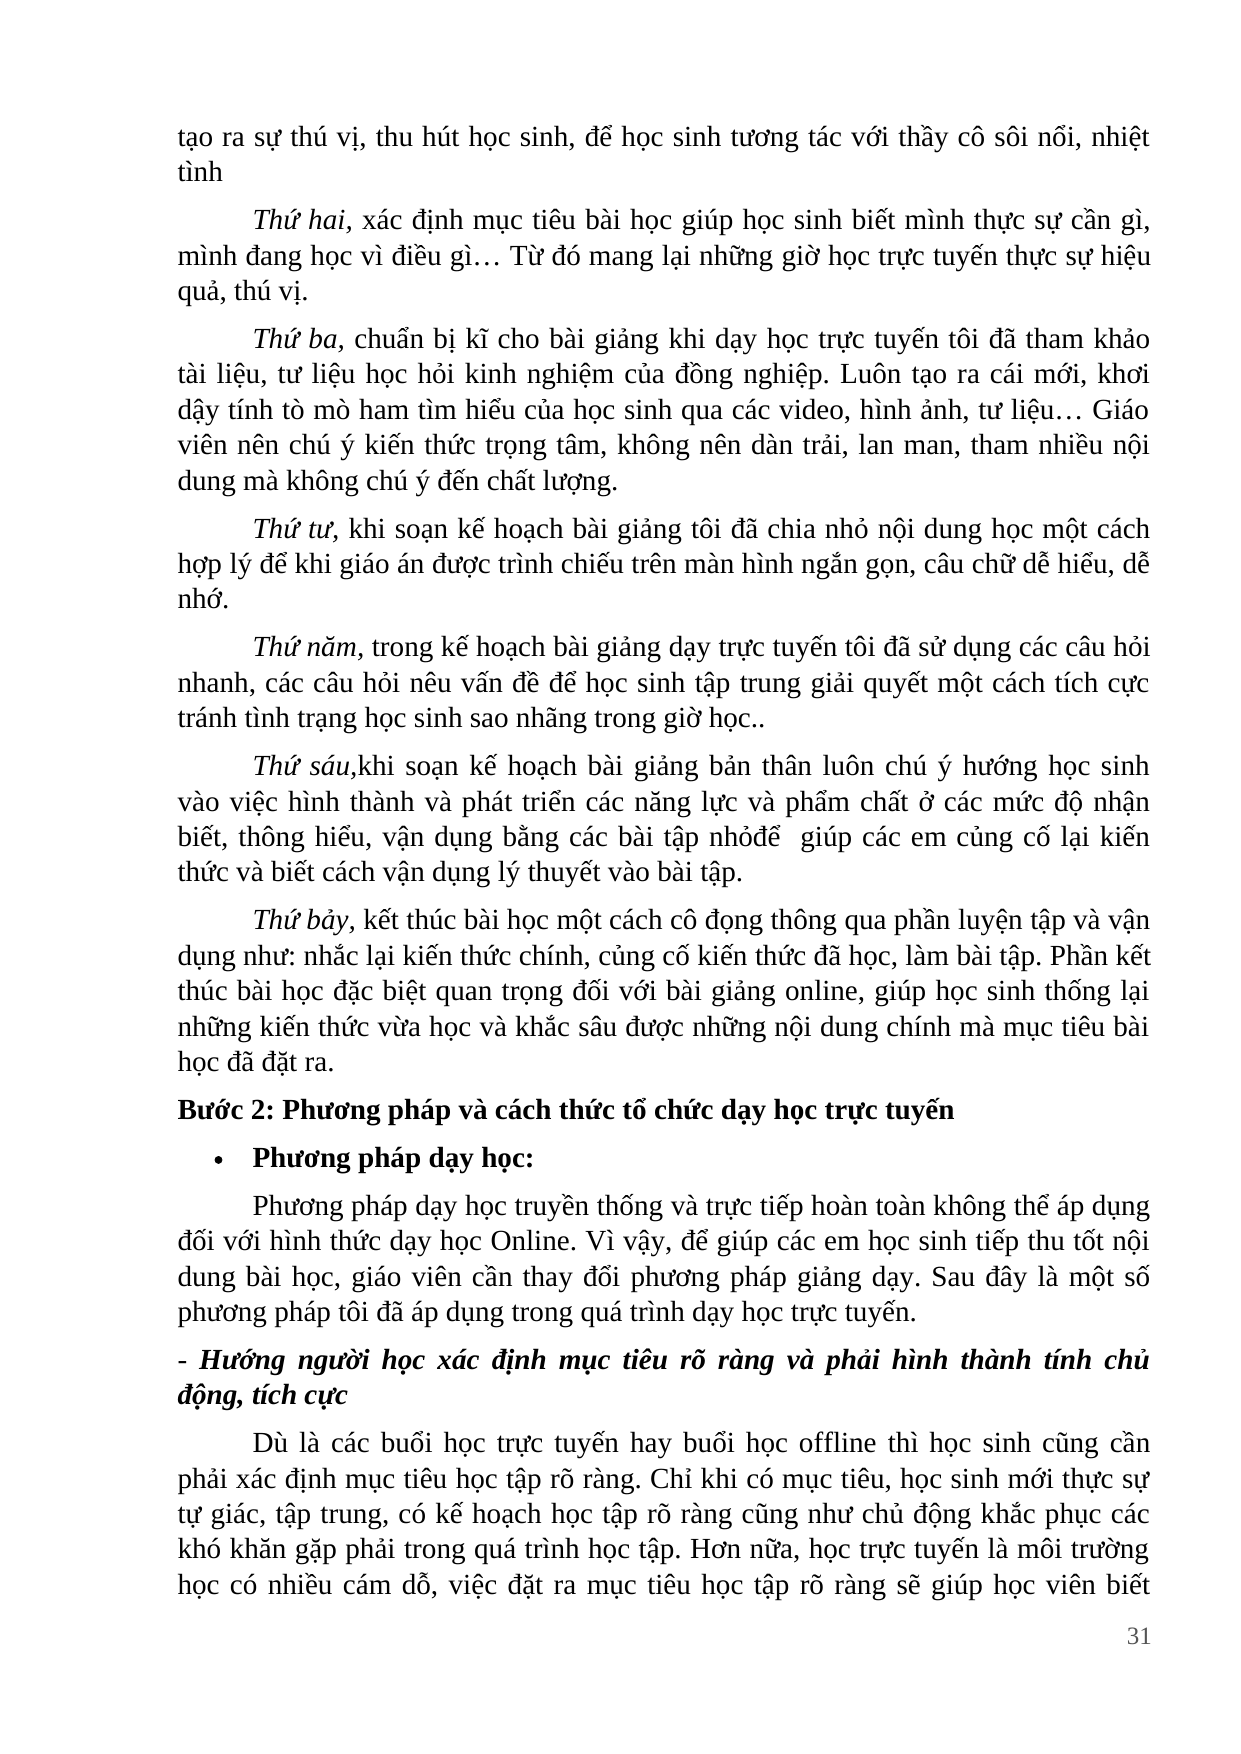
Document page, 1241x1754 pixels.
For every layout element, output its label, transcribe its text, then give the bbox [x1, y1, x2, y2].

text Thứ hai, xác định mục tiêu bài học giúp học sinh biết mình thực sự cần gì, mình đang học vì điều gì… Từ đó mang lại những giờ học trực tuyến thực sự hiệu quả, thú vị. [177, 201, 1152, 308]
text Bước 2: Phương pháp và cách thức tổ chức dạy học trực tuyến [177, 1091, 1152, 1126]
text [177, 118, 1152, 189]
text - Hướng người học xác định mục tiêu rõ ràng và phải hình thành tính chủ động, tích cực [177, 1341, 1152, 1412]
text Thứ bảy, kết thúc bài học một cách cô đọng thông qua phần luyện tập và vận dụng như: nhắc lại kiến thức chính, củng cố kiến thức đã học, làm bài tập. Phần kết thúc bài học đặc biệt quan trọng đối với bài giảng online, giúp học sinh thống lại những kiến thức vừa học và khắc sâu được những nội dung chính mà mục tiêu bài học đã đặt ra. [177, 901, 1152, 1078]
list Phương pháp dạy học: [215, 1139, 1152, 1174]
text Thứ sáu,khi soạn kế hoạch bài giảng bản thân luôn chú ý hướng học sinh vào việc hình thành và phát triển các năng lực và phẩm chất ở các mức độ nhận biết, thông hiểu, vận dụng bằng các bài tập nhỏđể giúp các em củng cố lại kiến thức và biết cách vận dụng lý thuyết vào bài tập. [177, 747, 1152, 889]
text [177, 1424, 1152, 1601]
text Thứ năm, trong kế hoạch bài giảng dạy trực tuyến tôi đã sử dụng các câu hỏi nhanh, các câu hỏi nêu vấn đề để học sinh tập trung giải quyết một cách tích cực tránh tình trạng học sinh sao nhãng trong giờ học.. [177, 628, 1152, 735]
text Phương pháp dạy học truyền thống và trực tiếp hoàn toàn không thể áp dụng đối với hình thức dạy học Online. Vì vậy, để giúp các em học sinh tiếp thu tốt nội dung bài học, giáo viên cần thay đổi phương pháp giảng dạy. Sau đây là một số phương pháp tôi đã áp dụng trong quá trình dạy học trực tuyến. [177, 1187, 1152, 1328]
text Thứ tư, khi soạn kế hoạch bài giảng tôi đã chia nhỏ nội dung học một cách hợp lý để khi giáo án được trình chiếu trên màn hình ngắn gọn, câu chữ dễ hiểu, dễ nhớ. [177, 510, 1152, 616]
text Thứ ba, chuẩn bị kĩ cho bài giảng khi dạy học trực tuyến tôi đã tham khảo tài liệu, tư liệu học hỏi kinh nghiệm của đồng nghiệp. Luôn tạo ra cái mới, khơi dậy tính tò mò ham tìm hiểu của học sinh qua các video, hình ảnh, tư liệu… Giáo viên nên chú ý kiến thức trọng tâm, không nên dàn trải, lan man, tham nhiều nội dung mà không chú ý đến chất lượng. [177, 320, 1152, 497]
